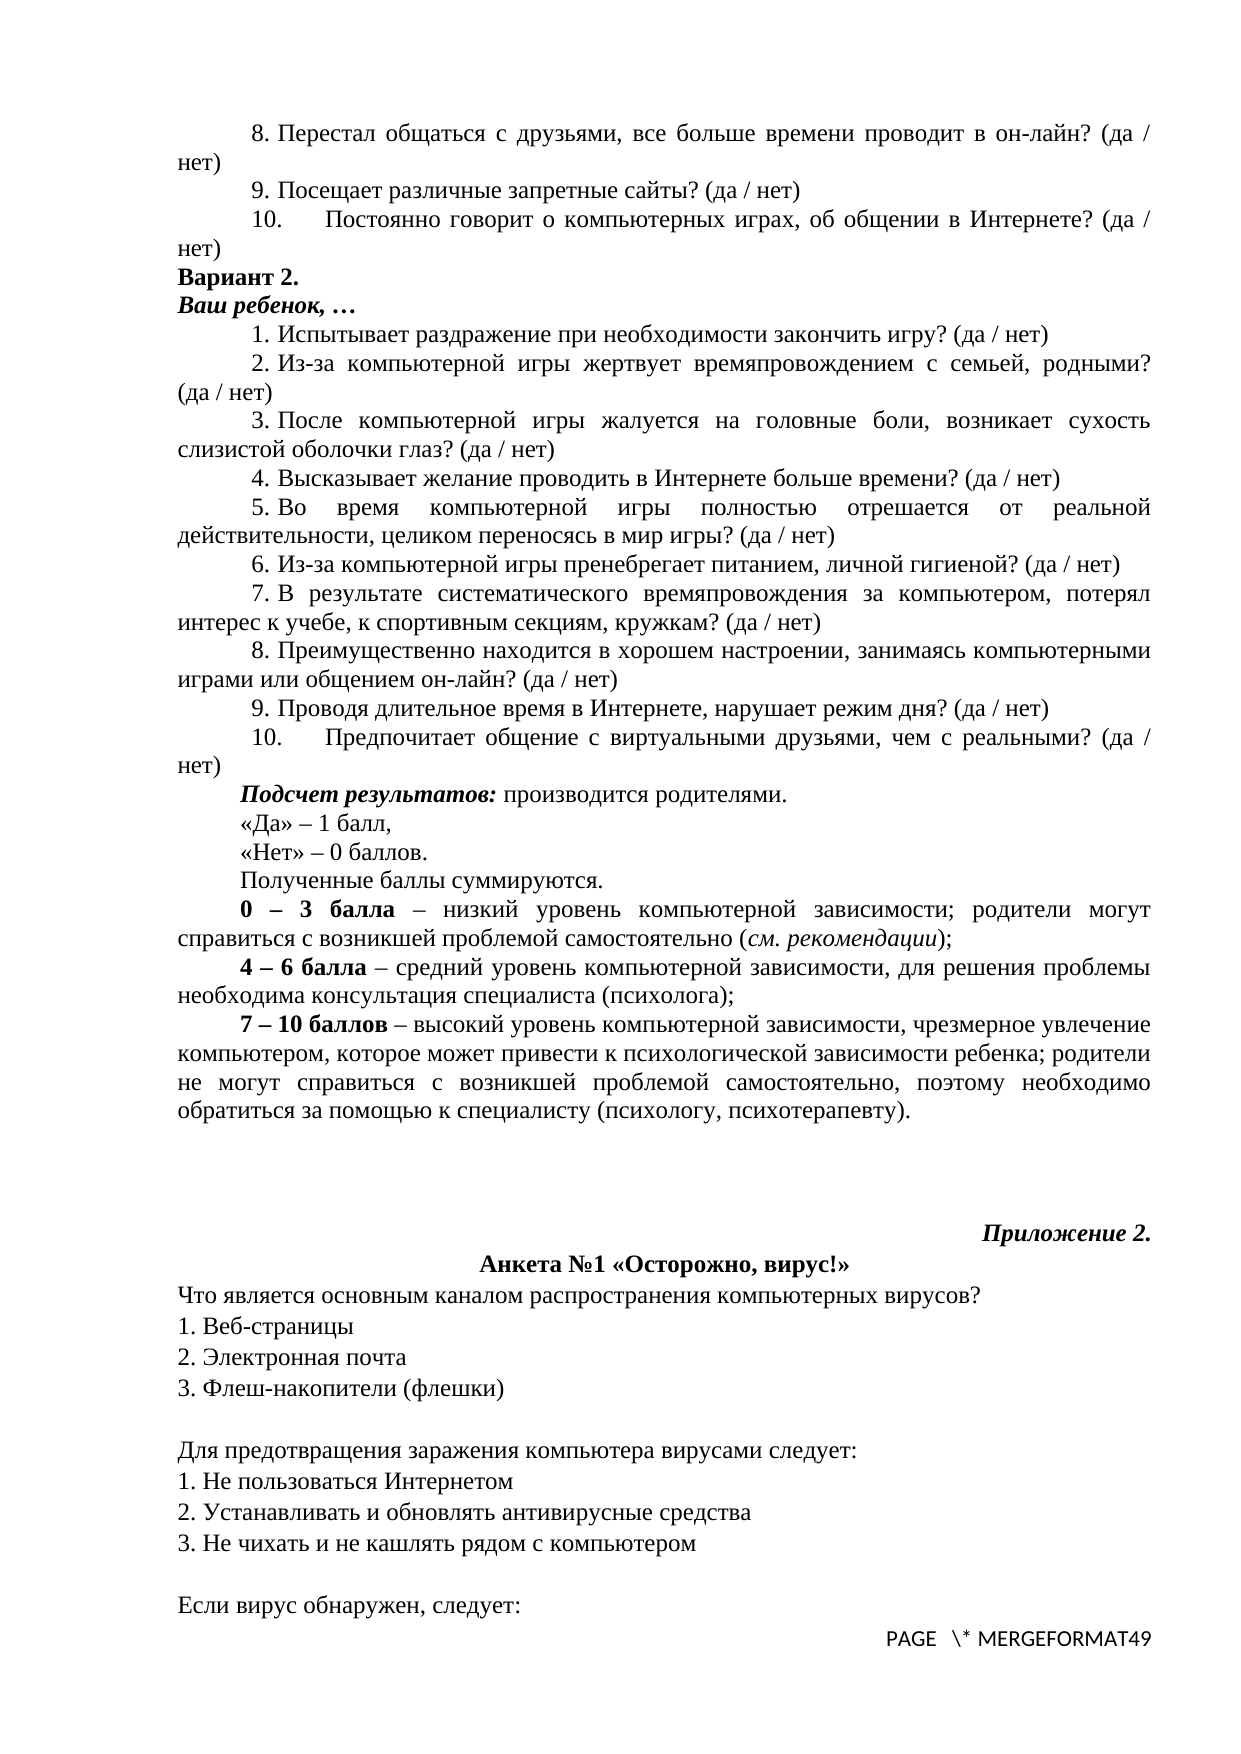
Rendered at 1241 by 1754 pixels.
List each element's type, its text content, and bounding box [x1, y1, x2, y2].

text 3. Флеш-накопители (флешки) [177, 1373, 1152, 1402]
text «Да» – 1 балл, [177, 808, 1152, 837]
text 2. Электронная почта [177, 1342, 1152, 1371]
list Преимущественно находится в хорошем настроении, занимаясь компьютерными играми или общением он-лайн? (да / нет) [177, 636, 1152, 693]
list Во время компьютерной игры полностью отрешается от реальной действительности, целиком переносясь в мир игры? (да / нет) [177, 492, 1152, 549]
text 2. Устанавливать и обновлять антивирусные средства [177, 1497, 1152, 1526]
list В результате систематического времяпровождения за компьютером, потерял интерес к учебе, к спортивным секциям, кружкам? (да / нет) [177, 578, 1152, 636]
text Что является основным каналом распространения компьютерных вирусов? [177, 1280, 1152, 1309]
text 4 – 6 балла – средний уровень компьютерной зависимости, для решения проблемы необходима консультация специалиста (психолога); [177, 952, 1152, 1009]
text Ваш ребенок, … [177, 291, 1152, 319]
list Постоянно говорит о компьютерных играх, об общении в Интернете? (да / нет) [177, 204, 1152, 262]
text Если вирус обнаружен, следует: [177, 1591, 1152, 1619]
text «Нет» – 0 баллов. [177, 837, 1152, 866]
list Из-за компьютерной игры пренебрегает питанием, личной гигиеной? (да / нет) [177, 549, 1152, 578]
text 1. Не пользоваться Интернетом [177, 1466, 1152, 1495]
list После компьютерной игры жалуется на головные боли, возникает сухость слизистой оболочки глаз? (да / нет) [177, 406, 1152, 463]
text Подсчет результатов: производится родителями. [177, 779, 1152, 808]
text 3. Не чихать и не кашлять рядом с компьютером [177, 1528, 1152, 1557]
text Вариант 2. [177, 262, 1152, 291]
text Приложение 2. [177, 1218, 1152, 1247]
list Испытывает раздражение при необходимости закончить игру? (да / нет) [177, 319, 1152, 348]
text 0 – 3 балла – низкий уровень компьютерной зависимости; родители могут справиться с возникшей проблемой самостоятельно (см. рекомендации); [177, 894, 1152, 952]
list Высказывает желание проводить в Интернете больше времени? (да / нет) [177, 463, 1152, 492]
text 7 – 10 баллов – высокий уровень компьютерной зависимости, чрезмерное увлечение компьютером, которое может привести к психологической зависимости ребенка; родители не могут справиться с возникшей проблемой самостоятельно, поэтому необходимо обратиться за помощью к специалисту (психологу, психотерапевту). [177, 1009, 1152, 1124]
list Из-за компьютерной игры жертвует времяпровождением с семьей, родными? (да / нет) [177, 348, 1152, 406]
list Предпочитает общение с виртуальными друзьями, чем с реальными? (да / нет) [177, 722, 1152, 779]
list Перестал общаться с друзьями, все больше времени проводит в он-лайн? (да / нет) [177, 118, 1152, 176]
text Для предотвращения заражения компьютера вирусами следует: [177, 1435, 1152, 1464]
text Анкета №1 «Осторожно, вирус!» [177, 1249, 1152, 1278]
list Проводя длительное время в Интернете, нарушает режим дня? (да / нет) [177, 693, 1152, 722]
text 1. Веб-страницы [177, 1311, 1152, 1340]
text Полученные баллы суммируются. [177, 866, 1152, 894]
list Посещает различные запретные сайты? (да / нет) [177, 176, 1152, 204]
